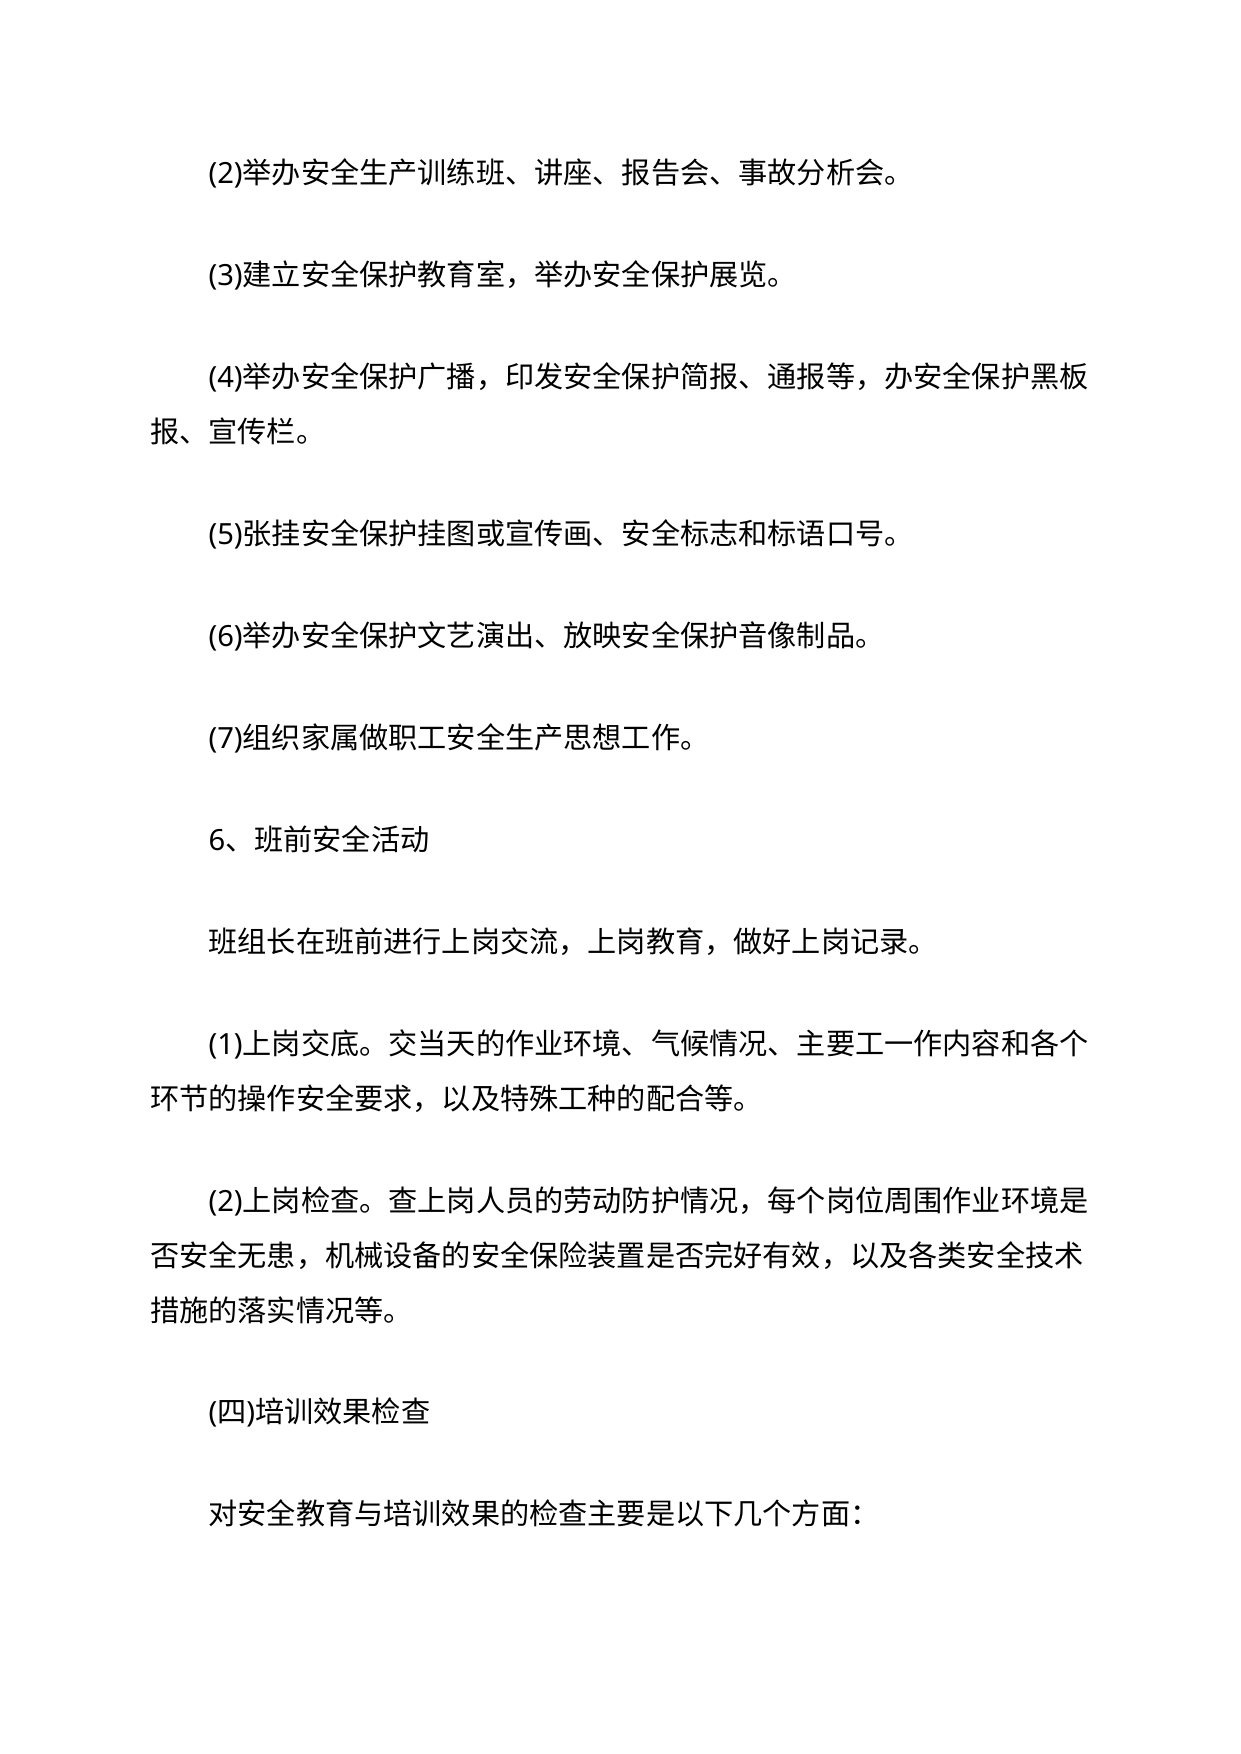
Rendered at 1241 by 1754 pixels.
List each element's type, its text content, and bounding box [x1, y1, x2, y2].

text (2)上岗检查。查上岗人员的劳动防护情况，每个岗位周围作业环境是否安全无患，机械设备的安全保险装置是否完好有效，以及各类安全技术措施的落实情况等。 [150, 1177, 1090, 1329]
text (5)张挂安全保护挂图或宣传画、安全标志和标语口号。 [150, 511, 1090, 553]
text 班组长在班前进行上岗交流，上岗教育，做好上岗记录。 [150, 919, 1090, 961]
text (1)上岗交底。交当天的作业环境、气候情况、主要工一作内容和各个环节的操作安全要求，以及特殊工种的配合等。 [150, 1020, 1090, 1118]
text (2)举办安全生产训练班、讲座、报告会、事故分析会。 [150, 150, 1090, 192]
text 对安全教育与培训效果的检查主要是以下几个方面： [150, 1491, 1090, 1533]
text (3)建立安全保护教育室，举办安全保护展览。 [150, 252, 1090, 294]
text (4)举办安全保护广播，印发安全保护简报、通报等，办安全保护黑板报、宣传栏。 [150, 354, 1090, 451]
text (7)组织家属做职工安全生产思想工作。 [150, 715, 1090, 757]
text (6)举办安全保护文艺演出、放映安全保护音像制品。 [150, 613, 1090, 655]
text 6、班前安全活动 [150, 817, 1090, 859]
text (四)培训效果检查 [150, 1389, 1090, 1431]
